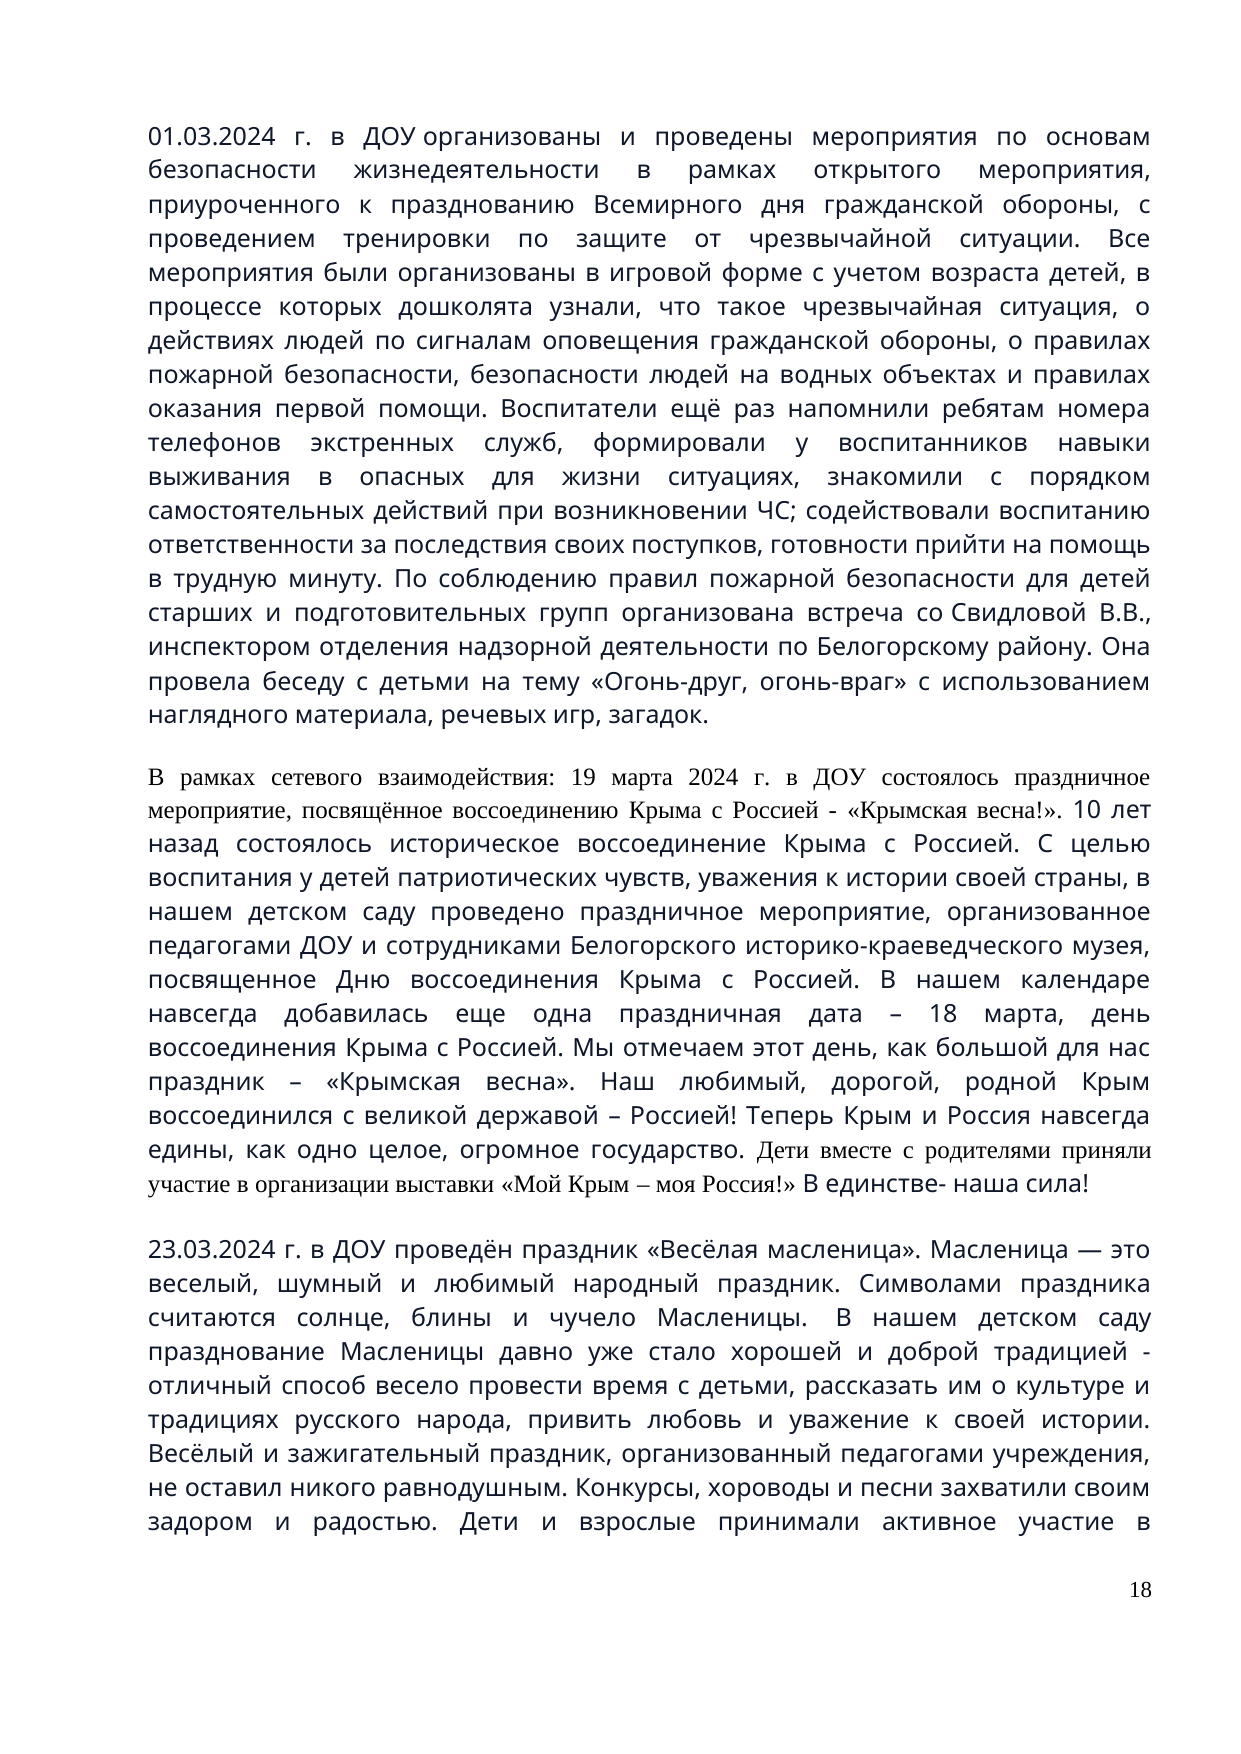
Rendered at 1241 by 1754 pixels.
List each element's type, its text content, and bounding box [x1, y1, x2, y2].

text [148, 1231, 1152, 1538]
text В рамках сетевого взаимодействия: 19 марта 2024 г. в ДОУ состоялось праздничное мероприятие, посвящённое воссоединению Крыма с Россией - «Крымская весна!». 10 лет назад состоялось историческое воссоединение Крыма с Россией. С целью воспитания у детей патриотических чувств, уважения к истории своей страны, в нашем детском саду проведено праздничное мероприятие, организованное педагогами ДОУ и сотрудниками Белогорского историко-краеведческого музея, посвященное Дню воссоединения Крыма с Россией. В нашем календаре навсегда добавилась еще одна праздничная дата – 18 марта, день воссоединения Крыма с Россией. Мы отмечаем этот день, как большой для нас праздник – «Крымская весна». Наш любимый, дорогой, родной Крым воссоединился с великой державой – Россией! Теперь Крым и Россия навсегда едины, как одно целое, огромное государство. Дети вместе с родителями приняли участие в организации выставки «Мой Крым – моя Россия!» В единстве- наша сила! [148, 762, 1152, 1200]
text 01.03.2024 г. в ДОУ организованы и проведены мероприятия по основам безопасности жизнедеятельности в рамках открытого мероприятия, приуроченного к празднованию Всемирного дня гражданской обороны, с проведением тренировки по защите от чрезвычайной ситуации. Все мероприятия были организованы в игровой форме с учетом возраста детей, в процессе которых дошколята узнали, что такое чрезвычайная ситуация, о действиях людей по сигналам оповещения гражданской обороны, о правилах пожарной безопасности, безопасности людей на водных объектах и правилах оказания первой помощи. Воспитатели ещё раз напомнили ребятам номера телефонов экстренных служб, формировали у воспитанников навыки выживания в опасных для жизни ситуациях, знакомили с порядком самостоятельных действий при возникновении ЧС; содействовали воспитанию ответственности за последствия своих поступков, готовности прийти на помощь в трудную минуту. По соблюдению правил пожарной безопасности для детей старших и подготовительных групп организована встреча со Свидловой В.В., инспектором отделения надзорной деятельности по Белогорскому району. Она провела беседу с детьми на тему «Огонь-друг, огонь-враг» с использованием наглядного материала, речевых игр, загадок. [148, 118, 1152, 731]
